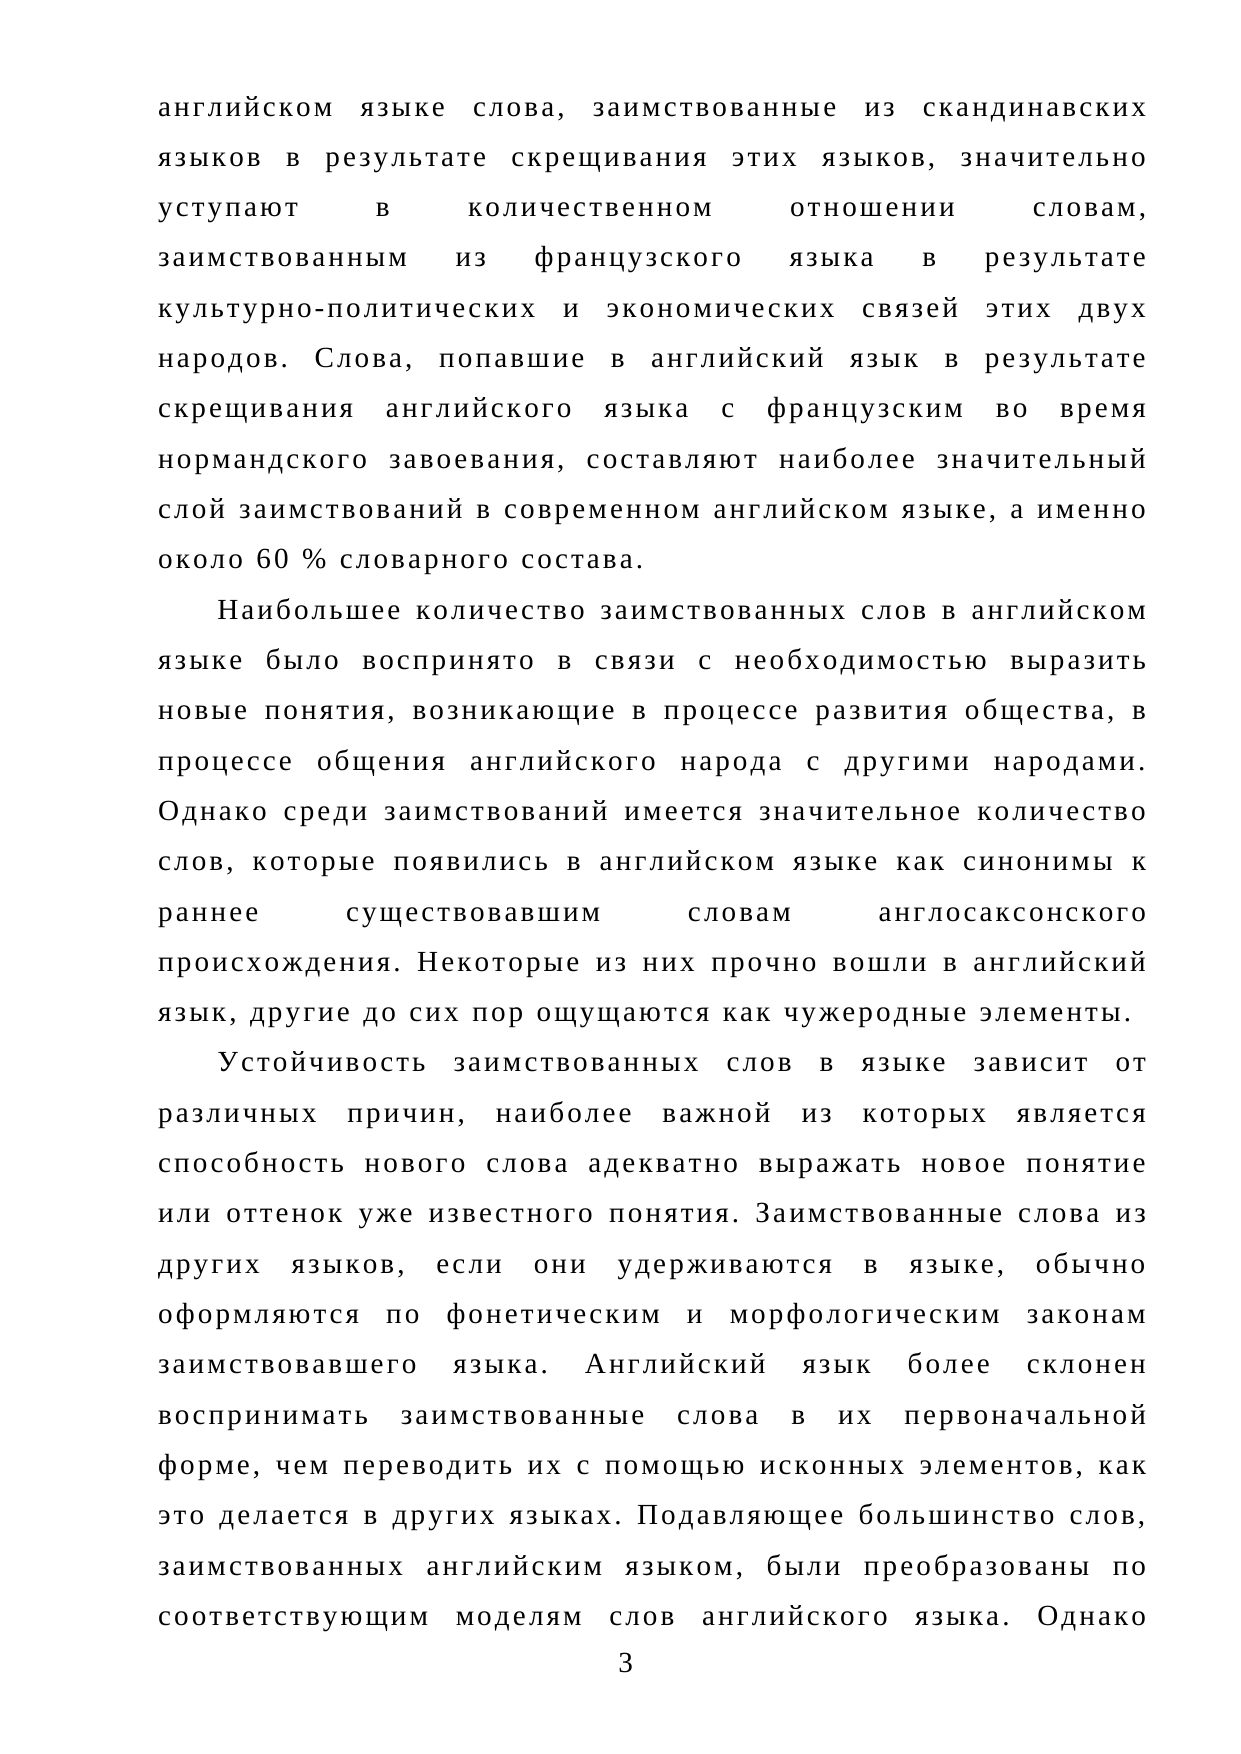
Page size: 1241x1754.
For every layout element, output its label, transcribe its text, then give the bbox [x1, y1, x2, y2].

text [158, 89, 1147, 575]
text Наибольшее количество заимствованных слов в английском языке было воспринято в связи с необходимостью выразить новые понятия, возникающие в процессе развития общества, в процессе общения английского народа с другими народами. Однако среди заимствований имеется значительное количество слов, которые появились в английском языке как синонимы к раннее существовавшим словам англосаксонского происхождения. Некоторые из них прочно вошли в английский язык, другие до сих пор ощущаются как чужеродные элементы. [158, 592, 1147, 1028]
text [158, 1044, 1147, 1632]
